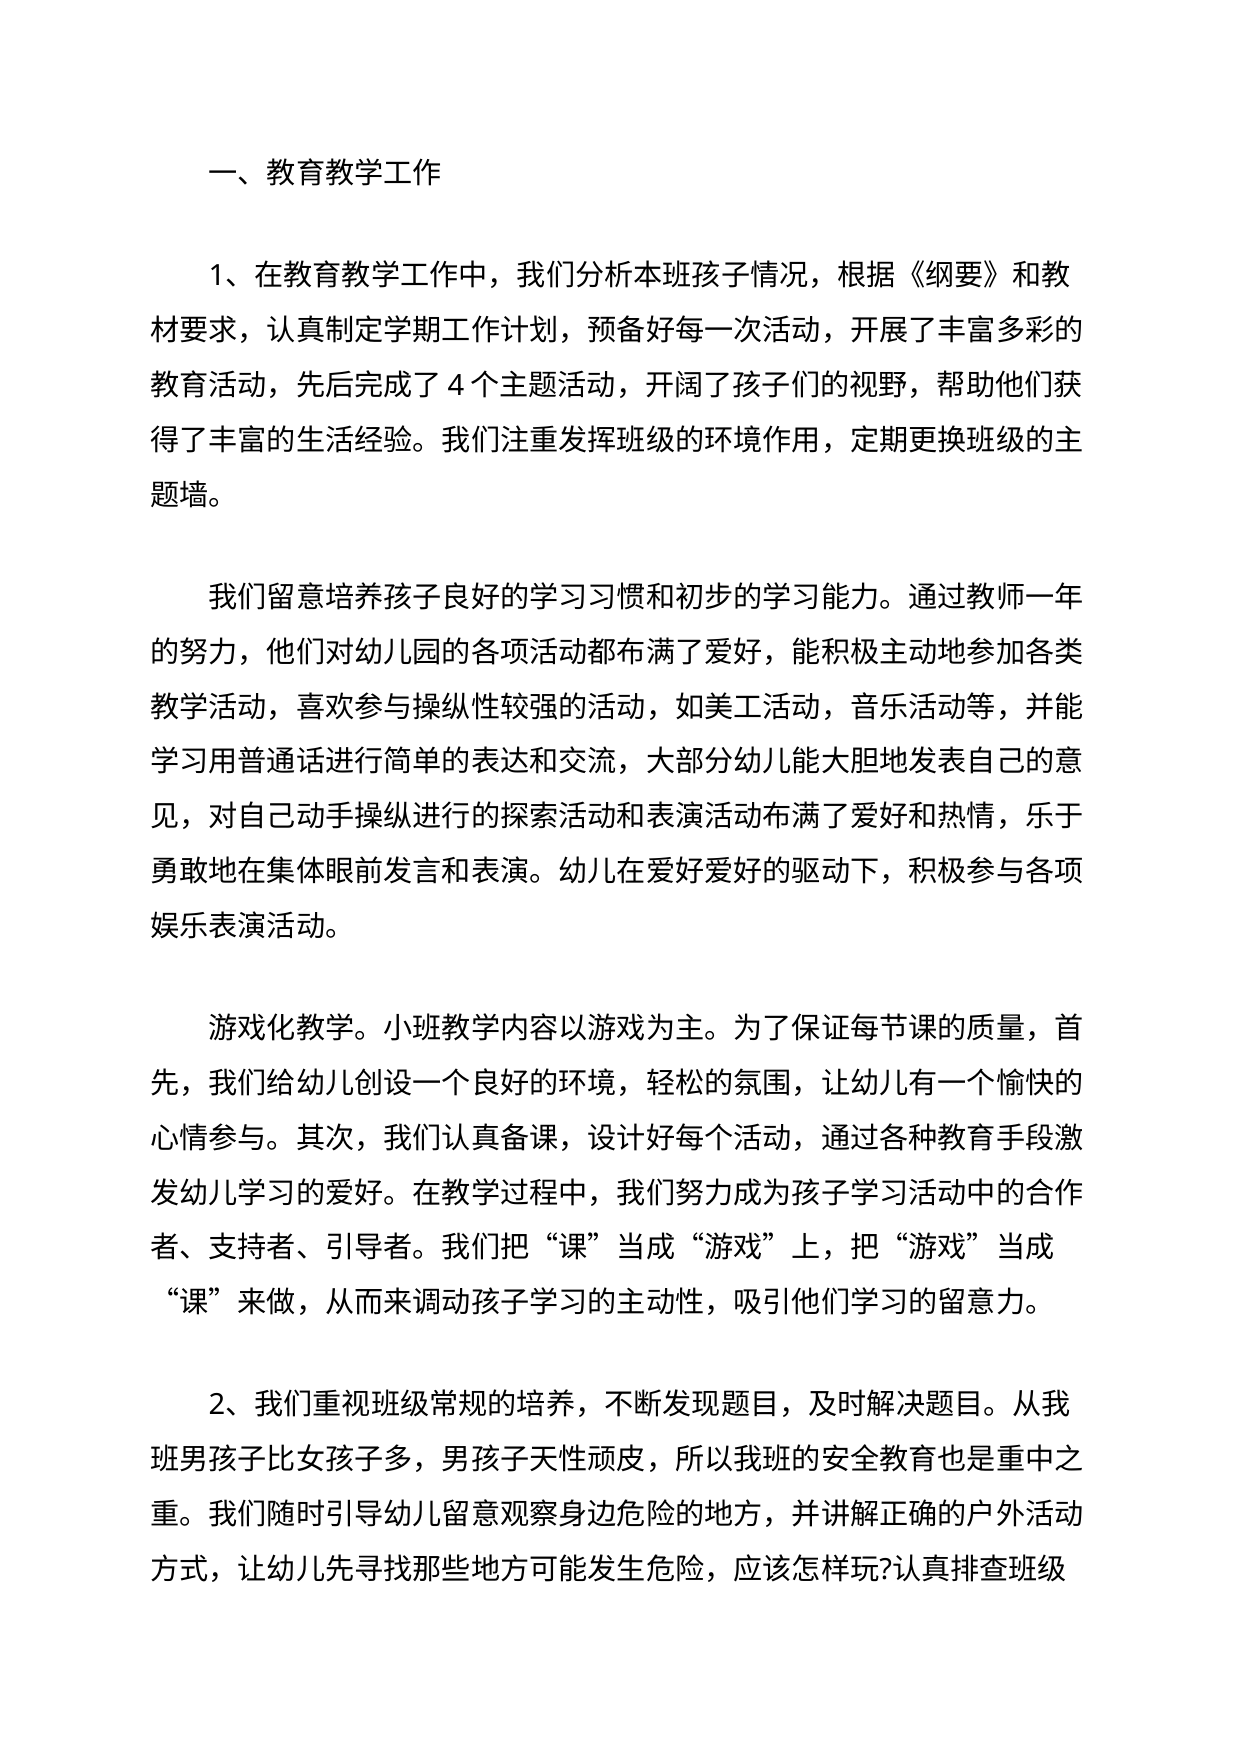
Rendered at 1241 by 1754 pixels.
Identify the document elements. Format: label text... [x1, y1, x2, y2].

text 我们留意培养孩子良好的学习习惯和初步的学习能力。通过教师一年的努力，他们对幼儿园的各项活动都布满了爱好，能积极主动地参加各类教学活动，喜欢参与操纵性较强的活动，如美工活动，音乐活动等，并能学习用普通话进行简单的表达和交流，大部分幼儿能大胆地发表自己的意见，对自己动手操纵进行的探索活动和表演活动布满了爱好和热情，乐于勇敢地在集体眼前发言和表演。幼儿在爱好爱好的驱动下，积极参与各项娱乐表演活动。 [150, 573, 1090, 945]
text 游戏化教学。小班教学内容以游戏为主。为了保证每节课的质量，首先，我们给幼儿创设一个良好的环境，轻松的氛围，让幼儿有一个愉快的心情参与。其次，我们认真备课，设计好每个活动，通过各种教育手段激发幼儿学习的爱好。在教学过程中，我们努力成为孩子学习活动中的合作者、支持者、引导者。我们把“课”当成“游戏”上，把“游戏”当成“课”来做，从而来调动孩子学习的主动性，吸引他们学习的留意力。 [150, 1004, 1090, 1321]
text 一、教育教学工作 [150, 150, 1090, 192]
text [150, 1381, 1090, 1588]
text 1、在教育教学工作中，我们分析本班孩子情况，根据《纲要》和教材要求，认真制定学期工作计划，预备好每一次活动，开展了丰富多彩的教育活动，先后完成了4个主题活动，开阔了孩子们的视野，帮助他们获得了丰富的生活经验。我们注重发挥班级的环境作用，定期更换班级的主题墙。 [150, 252, 1090, 514]
